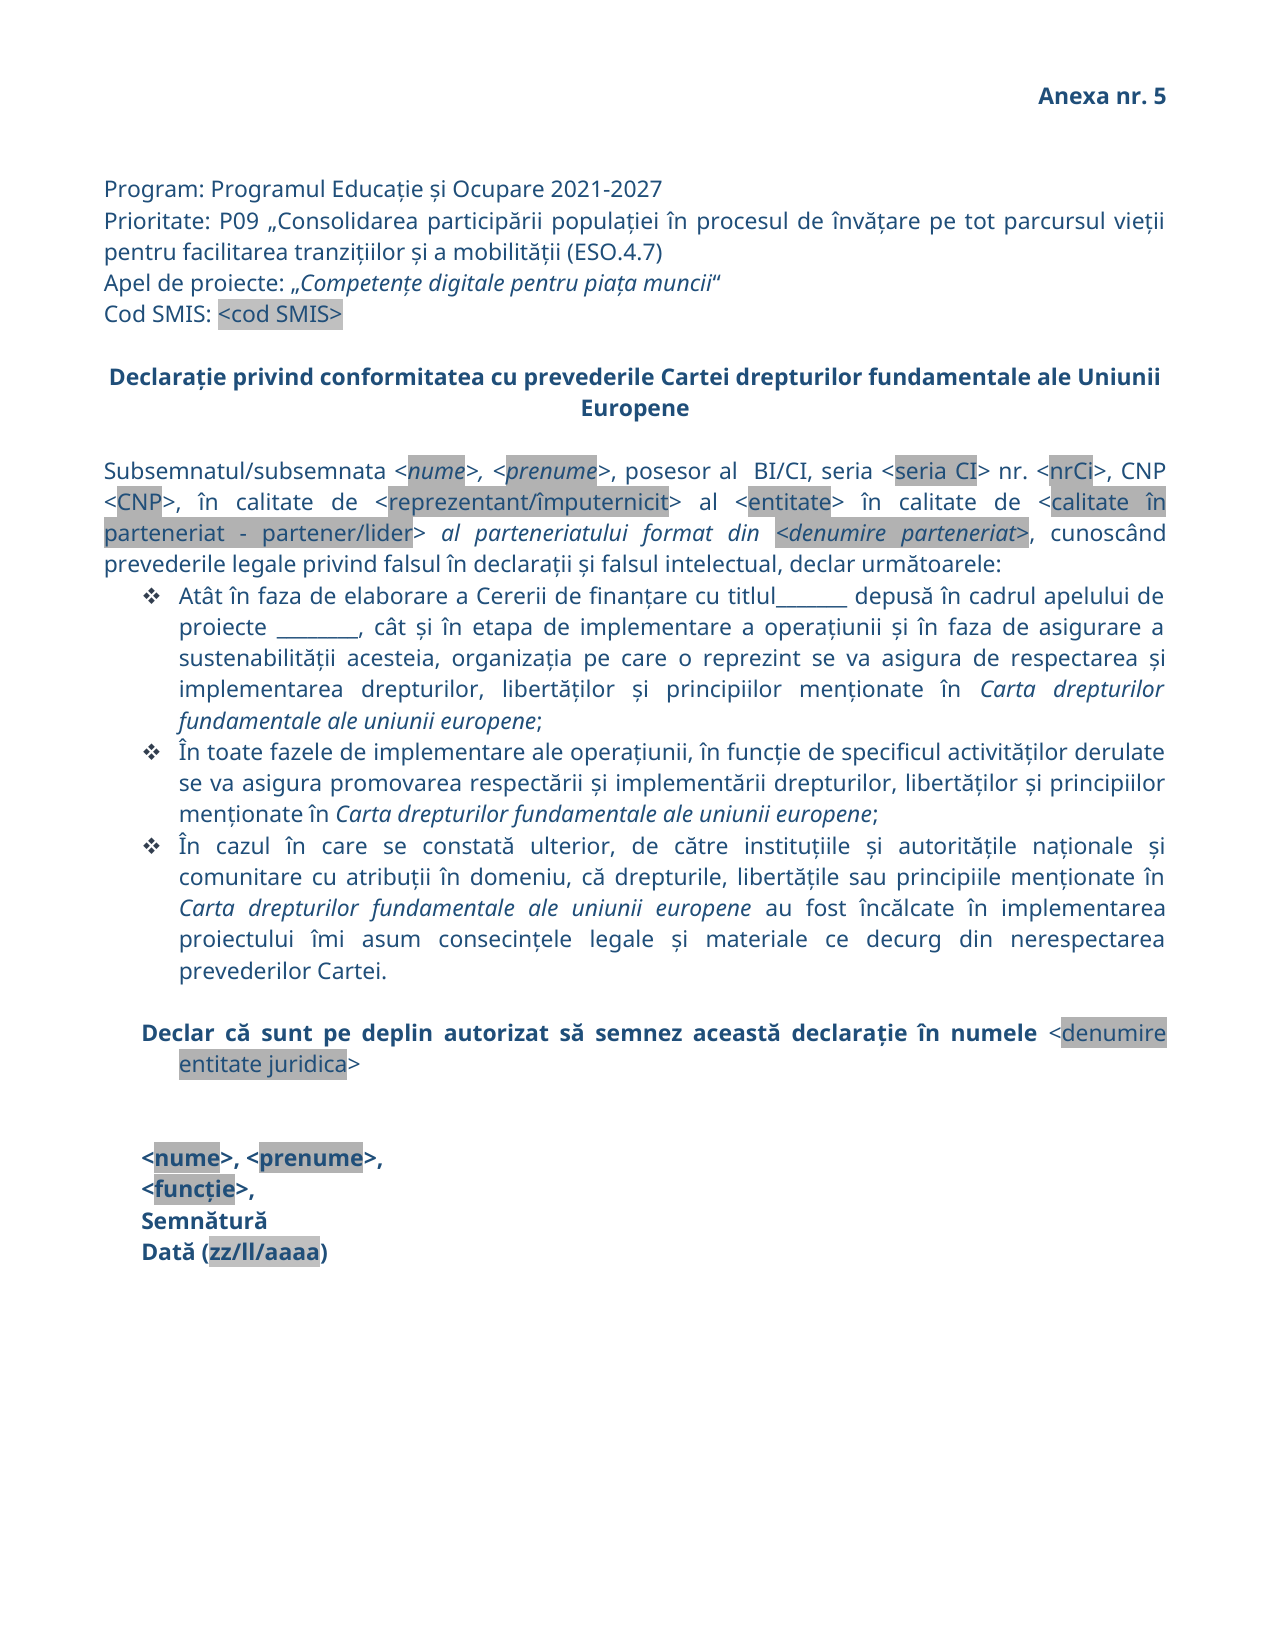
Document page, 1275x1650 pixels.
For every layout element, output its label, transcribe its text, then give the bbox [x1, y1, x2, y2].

text Program: Programul Educație și Ocupare 2021-2027 [103, 173, 1167, 205]
text Anexa nr. 5 [103, 80, 1167, 111]
text Prioritate: P09 „Consolidarea participării populației în procesul de învățare pe tot parcursul vieții pentru facilitarea tranzițiilor și a mobilității (ESO.4.7) [103, 205, 1167, 267]
list Atât în faza de elaborare a Cererii de finanțare cu titlul_______ depusă în cadrul apelului de proiecte ________, cât și în etapa de implementare a operațiunii și în faza de asigurare a sustenabilității acesteia, organizația pe care o reprezint se va asigura de respectarea și implementarea drepturilor, libertăților și principiilor menționate în Carta drepturilor fundamentale ale uniunii europene; [141, 580, 1167, 736]
list Semnătură [141, 1205, 1167, 1236]
list În cazul în care se constată ulterior, de către instituțiile și autoritățile naționale și comunitare cu atribuții în domeniu, că drepturile, libertățile sau principiile menționate în Carta drepturilor fundamentale ale uniunii europene au fost încălcate în implementarea proiectului îmi asum consecințele legale și materiale ce decurg din nerespectarea prevederilor Cartei. [141, 830, 1167, 986]
text Cod SMIS: <cod SMIS> [103, 298, 1167, 330]
list <nume>, <prenume>, [220, 1142, 259, 1173]
list <nume>, <prenume>, [363, 1142, 1167, 1173]
list În toate fazele de implementare ale operațiunii, în funcție de specificul activităților derulate se va asigura promovarea respectării și implementării drepturilor, libertăților și principiilor menționate în Carta drepturilor fundamentale ale uniunii europene; [141, 736, 1167, 830]
text Declarație privind conformitatea cu prevederile Cartei drepturilor fundamentale ale Uniunii Europene [103, 361, 1167, 423]
list <funcție>, [141, 1173, 1167, 1205]
list Declar că sunt pe deplin autorizat să semnez această declaraţie în numele <denumire entitate juridica> [141, 1017, 1167, 1080]
list Dată (zz/ll/aaaa) [320, 1236, 1167, 1267]
list Dată (zz/ll/aaaa) [141, 1236, 209, 1267]
text Subsemnatul/subsemnata <nume>, <prenume>, posesor al BI/CI, seria <seria CI> nr. <nrCi>, CNP <CNP>, în calitate de <reprezentant/împuternicit> al <entitate> în calitate de <calitate în parteneriat - partener/lider> al parteneriatului format din <denumire parteneriat>, cunoscând prevederile legale privind falsul în declarații și falsul intelectual, declar următoarele: [103, 455, 1167, 580]
text Apel de proiecte: „Competenţe digitale pentru piaţa muncii“ [103, 267, 1167, 298]
